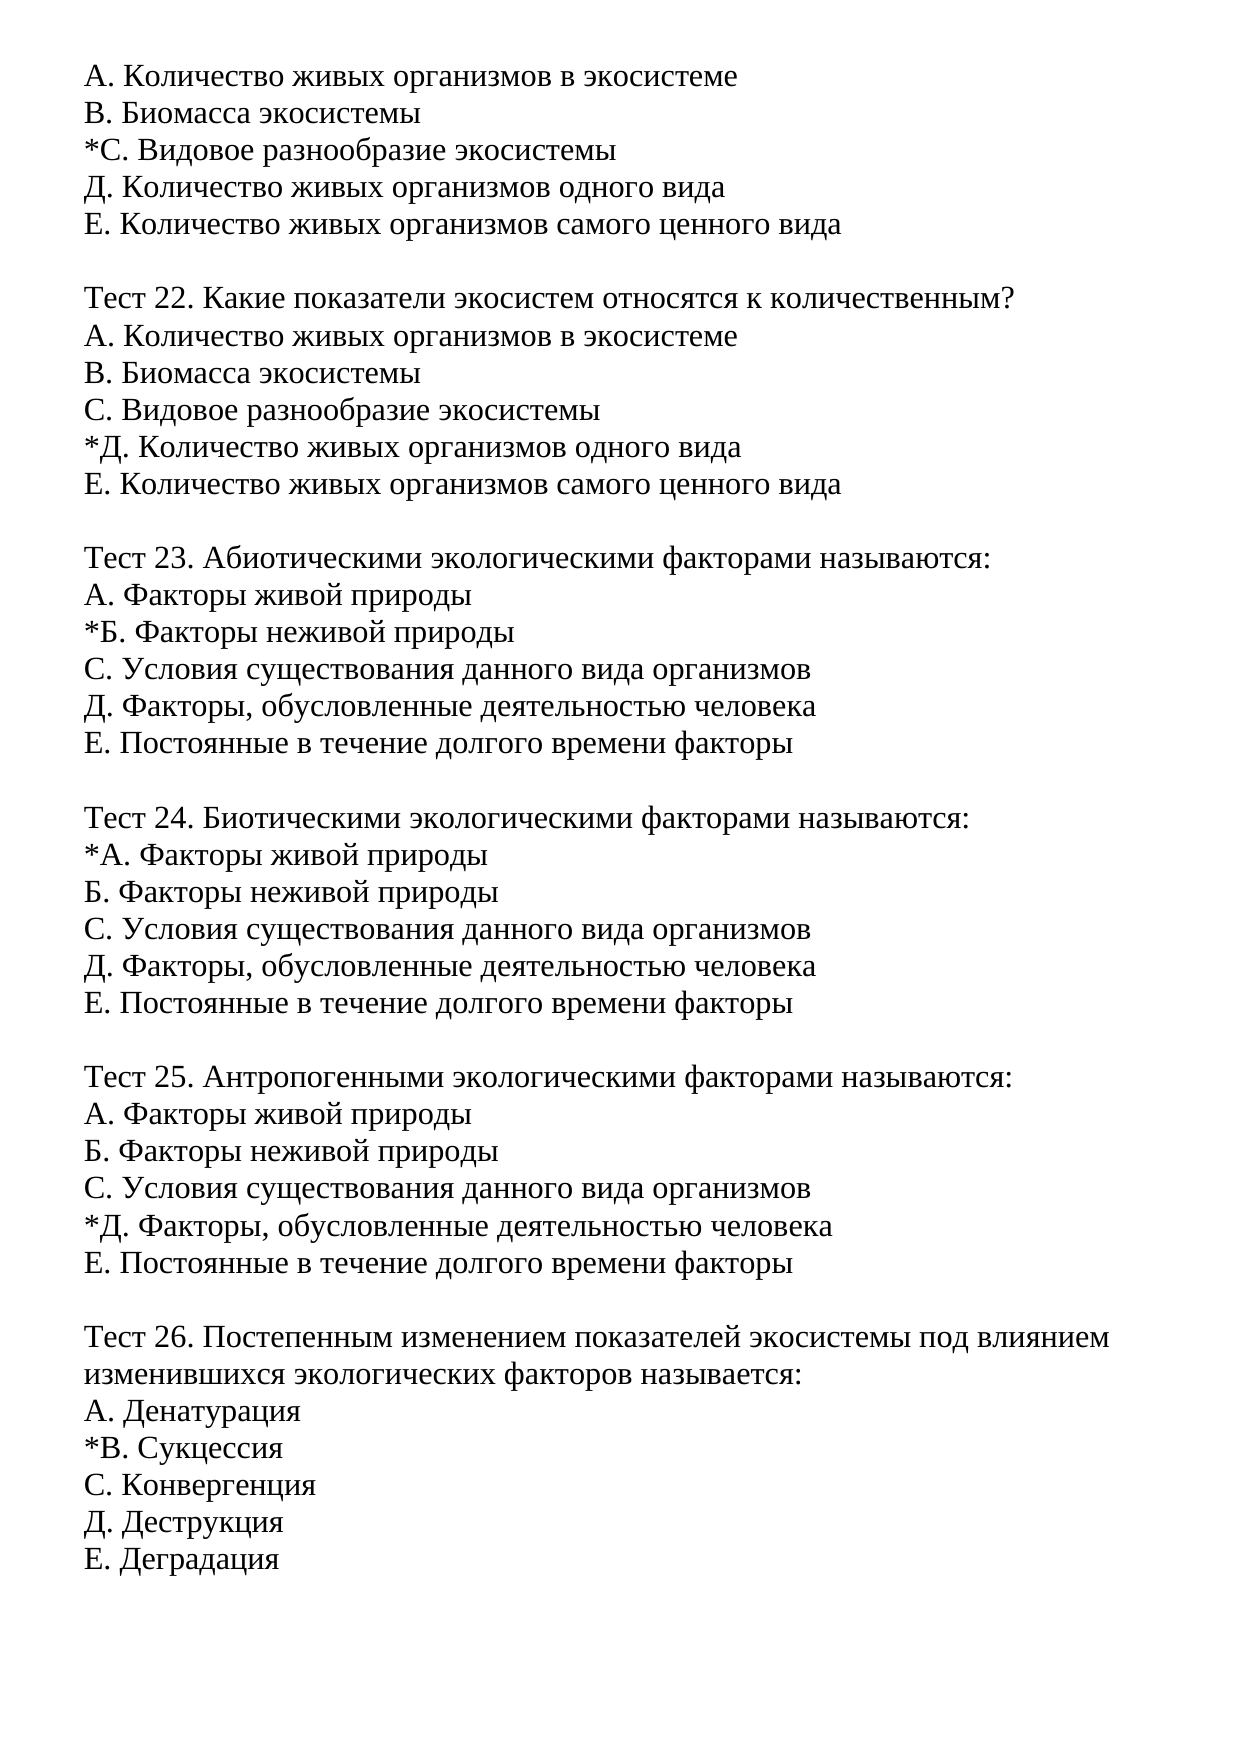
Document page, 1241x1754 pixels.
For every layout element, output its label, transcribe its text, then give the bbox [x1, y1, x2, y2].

text Тест 22. Какие показатели экосистем относятся к количественным? [83, 279, 1152, 316]
text В. Биомасса экосистемы [83, 93, 1152, 130]
text Тест 25. Антропогенными экологическими факторами называются: [83, 1057, 1152, 1094]
text С. Условия существования данного вида организмов [83, 909, 1152, 946]
text Д. Деструкция [83, 1502, 1152, 1539]
text *Д. Количество живых организмов одного вида [83, 427, 1152, 464]
text Тест 23. Абиотическими экологическими факторами называются: [83, 538, 1152, 575]
text Б. Факторы неживой природы [83, 872, 1152, 909]
text Тест 26. Постепенным изменением показателей экосистемы под влиянием изменившихся экологических факторов называется: [83, 1317, 1152, 1391]
text *А. Факторы живой природы [83, 835, 1152, 872]
text В. Биомасса экосистемы [83, 353, 1152, 390]
text А. Факторы живой природы [83, 575, 1152, 612]
text Д. Количество живых организмов одного вида [83, 167, 1152, 204]
text Д. Факторы, обусловленные деятельностью человека [83, 687, 1152, 724]
text Е. Количество живых организмов самого ценного вида [83, 204, 1152, 242]
text Е. Деградация [83, 1539, 1152, 1577]
text А. Денатурация [83, 1391, 1152, 1428]
text С. Видовое разнообразие экосистемы [83, 390, 1152, 427]
text А. Количество живых организмов в экосистеме [83, 316, 1152, 353]
text Д. Факторы, обусловленные деятельностью человека [83, 946, 1152, 983]
text Е. Количество живых организмов самого ценного вида [83, 464, 1152, 501]
text С. Условия существования данного вида организмов [83, 649, 1152, 687]
text *С. Видовое разнообразие экосистемы [83, 130, 1152, 167]
text С. Конвергенция [83, 1465, 1152, 1502]
text Е. Постоянные в течение долгого времени факторы [83, 983, 1152, 1020]
text С. Условия существования данного вида организмов [83, 1169, 1152, 1206]
text Е. Постоянные в течение долгого времени факторы [83, 724, 1152, 761]
text А. Количество живых организмов в экосистеме [83, 56, 1152, 93]
text *В. Сукцессия [83, 1428, 1152, 1465]
text *Б. Факторы неживой природы [83, 612, 1152, 649]
text А. Факторы живой природы [83, 1094, 1152, 1132]
text *Д. Факторы, обусловленные деятельностью человека [83, 1206, 1152, 1243]
text Е. Постоянные в течение долгого времени факторы [83, 1243, 1152, 1280]
text Б. Факторы неживой природы [83, 1132, 1152, 1169]
text Тест 24. Биотическими экологическими факторами называются: [83, 798, 1152, 835]
